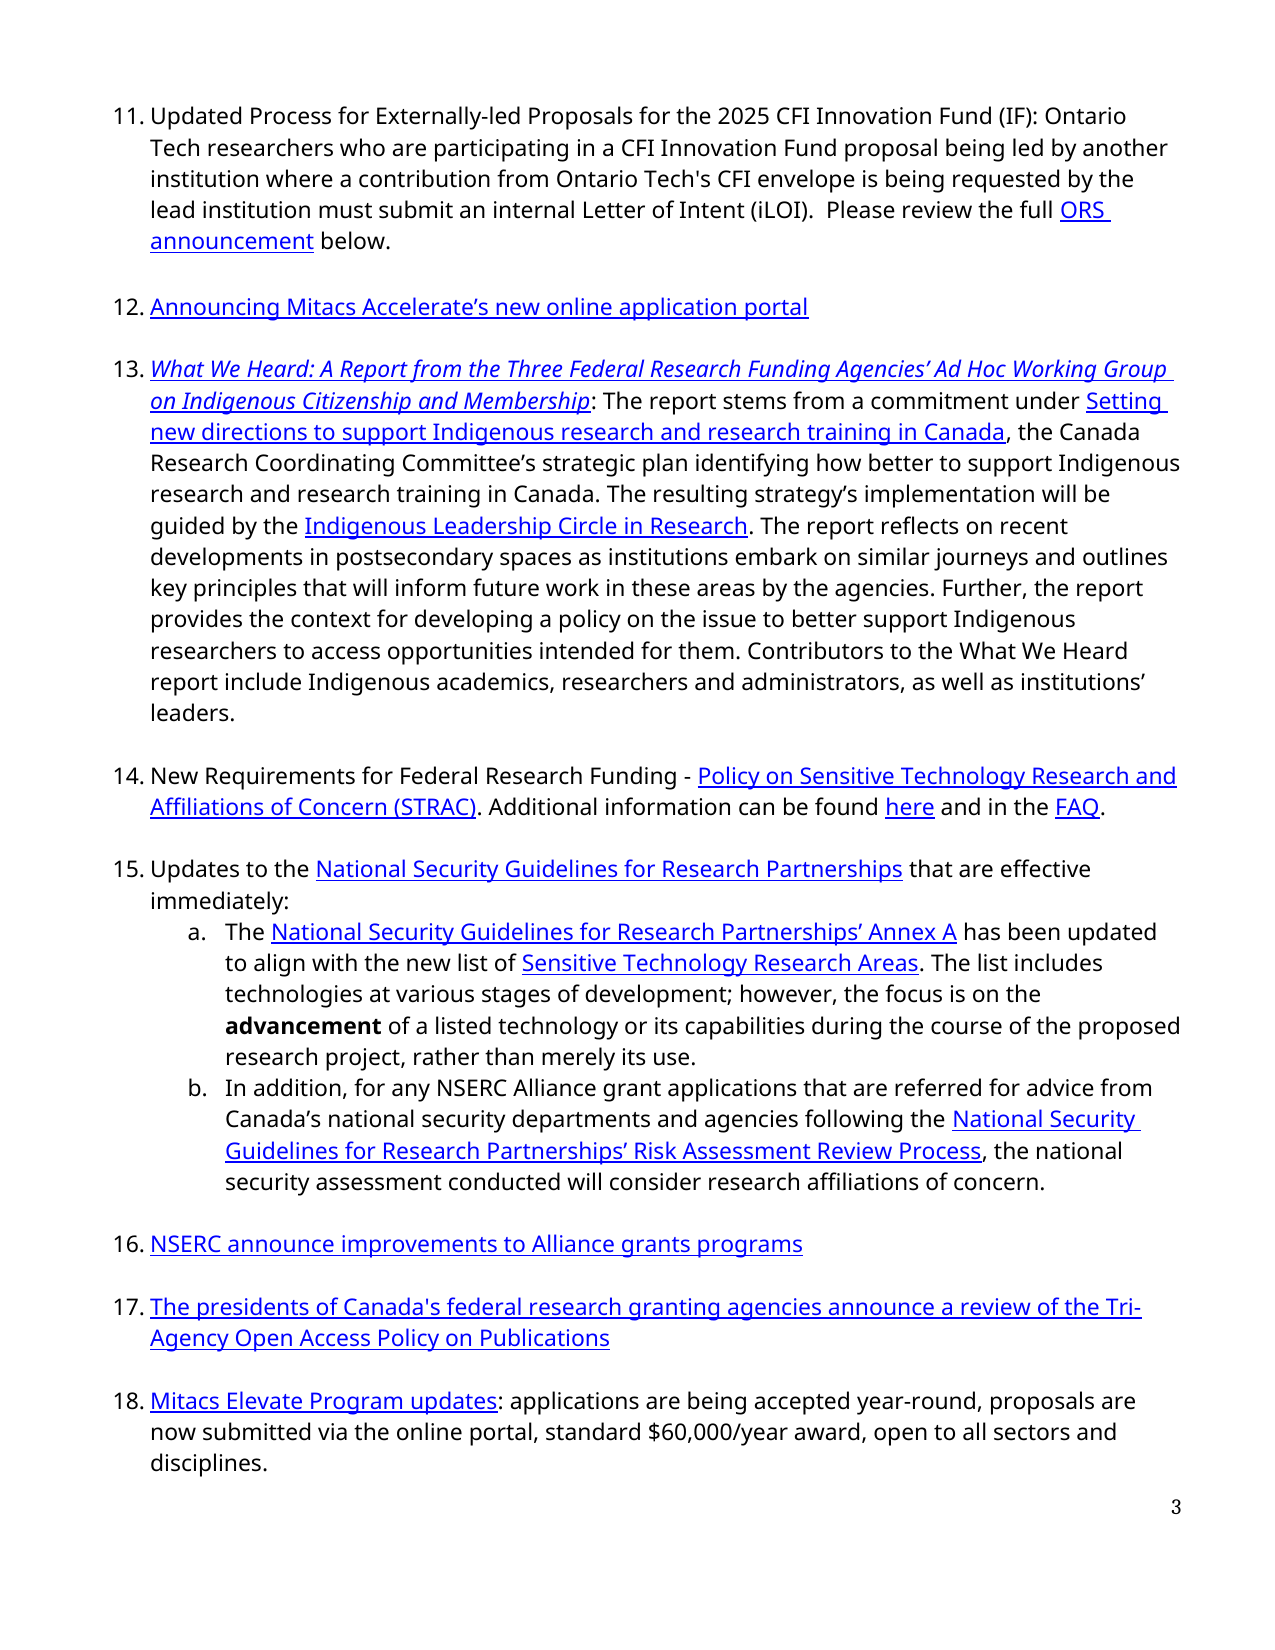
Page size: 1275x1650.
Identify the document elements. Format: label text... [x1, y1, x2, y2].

list NSERC announce improvements to Alliance grants programs [112, 1228, 1181, 1259]
list New Requirements for Federal Research Funding - Policy on Sensitive Technology Research and Affiliations of Concern (STRAC). Additional information can be found here and in the FAQ. [112, 759, 1181, 822]
list The National Security Guidelines for Research Partnerships’ Annex A has been updated to align with the new list of Sensitive Technology Research Areas. The list includes technologies at various stages of development; however, the focus is on the advancement of a listed technology or its capabilities during the course of the proposed research project, rather than merely its use. [187, 916, 1181, 1072]
list Updates to the National Security Guidelines for Research Partnerships that are effective immediately: [112, 853, 1181, 916]
list In addition, for any NSERC Alliance grant applications that are referred for advice from Canada’s national security departments and agencies following the National Security Guidelines for Research Partnerships’ Risk Assessment Review Process, the national security assessment conducted will consider research affiliations of concern. [187, 1072, 1181, 1197]
list The presidents of Canada's federal research granting agencies announce a review of the Tri-Agency Open Access Policy on Publications [112, 1291, 1181, 1353]
list Mitacs Elevate Program updates: applications are being accepted year-round, proposals are now submitted via the online portal, standard $60,000/year award, open to all sectors and disciplines. [112, 1384, 1181, 1478]
list What We Heard: A Report from the Three Federal Research Funding Agencies’ Ad Hoc Working Group on Indigenous Citizenship and Membership: The report stems from a commitment under Setting new directions to support Indigenous research and research training in Canada, the Canada Research Coordinating Committee’s strategic plan identifying how better to support Indigenous research and research training in Canada. The resulting strategy’s implementation will be guided by the Indigenous Leadership Circle in Research. The report reflects on recent developments in postsecondary spaces as institutions embark on similar journeys and outlines key principles that will inform future work in these areas by the agencies. Further, the report provides the context for developing a policy on the issue to better support Indigenous researchers to access opportunities intended for them. Contributors to the What We Heard report include Indigenous academics, researchers and administrators, as well as institutions’ leaders. [112, 353, 1181, 728]
list Updated Process for Externally-led Proposals for the 2025 CFI Innovation Fund (IF): Ontario Tech researchers who are participating in a CFI Innovation Fund proposal being led by another institution where a contribution from Ontario Tech's CFI envelope is being requested by the lead institution must submit an internal Letter of Intent (iLOI). Please review the full ORS announcement below. [112, 100, 1181, 256]
list Announcing Mitacs Accelerate’s new online application portal [112, 291, 1181, 322]
